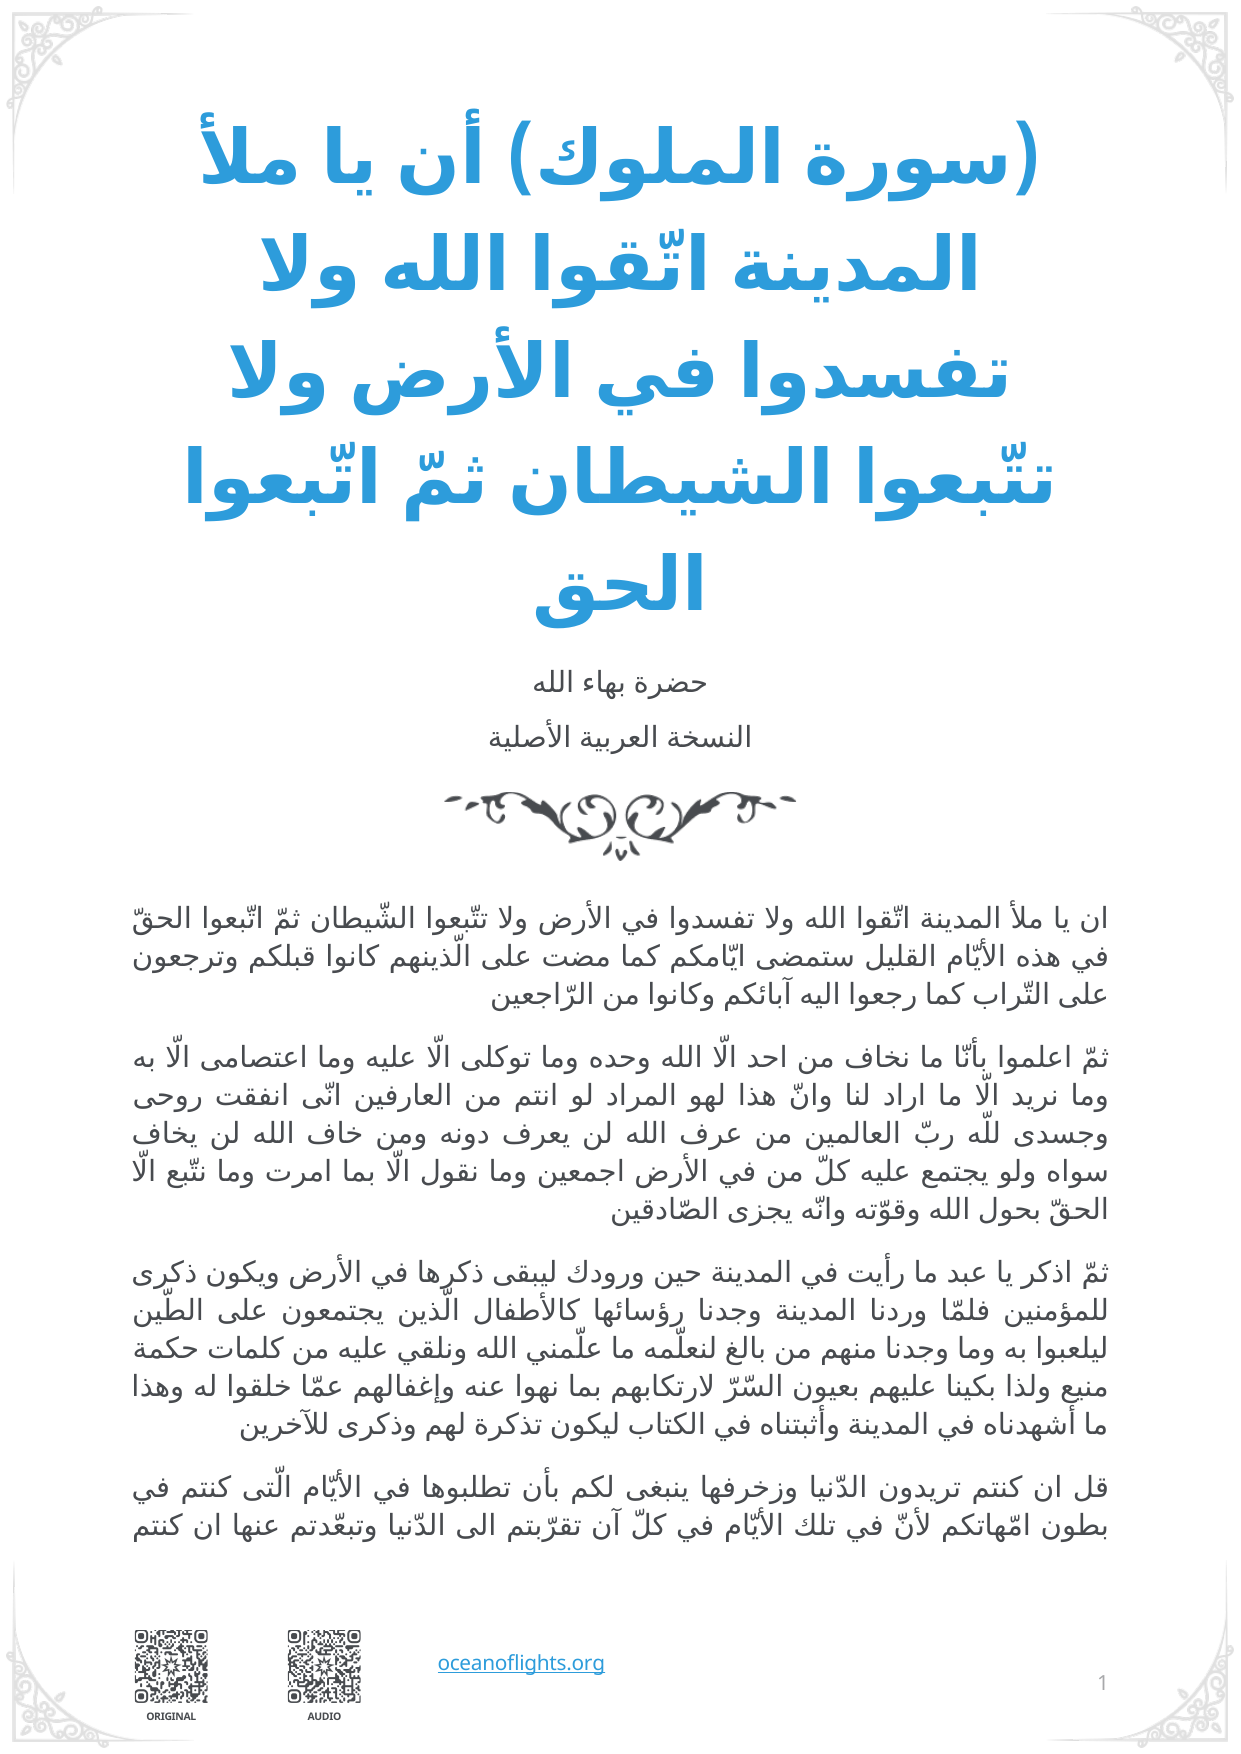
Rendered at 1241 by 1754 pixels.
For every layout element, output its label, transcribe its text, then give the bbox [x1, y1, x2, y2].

text حضرة بهاء الله [131, 666, 1109, 704]
picture [444, 792, 797, 861]
text ثمّ اعلموا بأنّا ما نخاف من احد الّا الله وحده وما توكلی الّا علیه وما اعتصامی الّا به وما نرید الّا ما اراد لنا وانّ هذا لهو المراد لو انتم من العارفین انّی انفقت روحی وجسدی للّه ربّ العالمین من عرف الله لن یعرف دونه ومن خاف الله لن یخاف سواه ولو یجتمع علیه كلّ من في الأرض اجمعین وما نقول الّا بما امرت وما نتّبع الّا الحقّ بحول الله وقوّته وانّه یجزی الصّادقین [131, 1041, 1109, 1231]
title (سورة الملوك) أن يا ملأ المدينة اتّقوا الله ولا تفسدوا في الأرض ولا تتّبعوا الشيطان ثمّ اتّبعوا الحق [131, 117, 1109, 641]
picture [6, 6, 194, 194]
picture [1046, 1560, 1234, 1748]
picture [6, 1560, 208, 1748]
text ثمّ اذكر یا عبد ما رأیت في المدینة حین ورودك لیبقی ذكرها في الأرض ویكون ذكری للمؤمنین فلمّا وردنا المدینة وجدنا رؤسائها كالأطفال الّذین یجتمعون علی الطّین لیلعبوا به وما وجدنا منهم من بالغ لنعلّمه ما علّمني الله ونلقي علیه من كلمات حكمة منیع ولذا بكینا علیهم بعیون السّرّ لارتكابهم بما نهوا عنه وإغفالهم عمّا خلقوا له وهذا ما أشهدناه في المدینة وأثبتناه في الكتاب لیكون تذكرة لهم وذكری للآخرین [131, 1256, 1109, 1446]
text النسخة العربية الأصلية [131, 721, 1109, 759]
picture [287, 1630, 361, 1703]
picture [1046, 6, 1234, 194]
text ان یا ملأ المدینة اتّقوا الله ولا تفسدوا في الأرض ولا تتّبعوا الشّیطان ثمّ اتّبعوا الحقّ في هذه الأیّام القلیل ستمضی ایّامكم كما مضت علی الّذینهم كانوا قبلكم وترجعون علی التّراب كما رجعوا الیه آبائكم وكانوا من الرّاجعین [131, 902, 1109, 1016]
